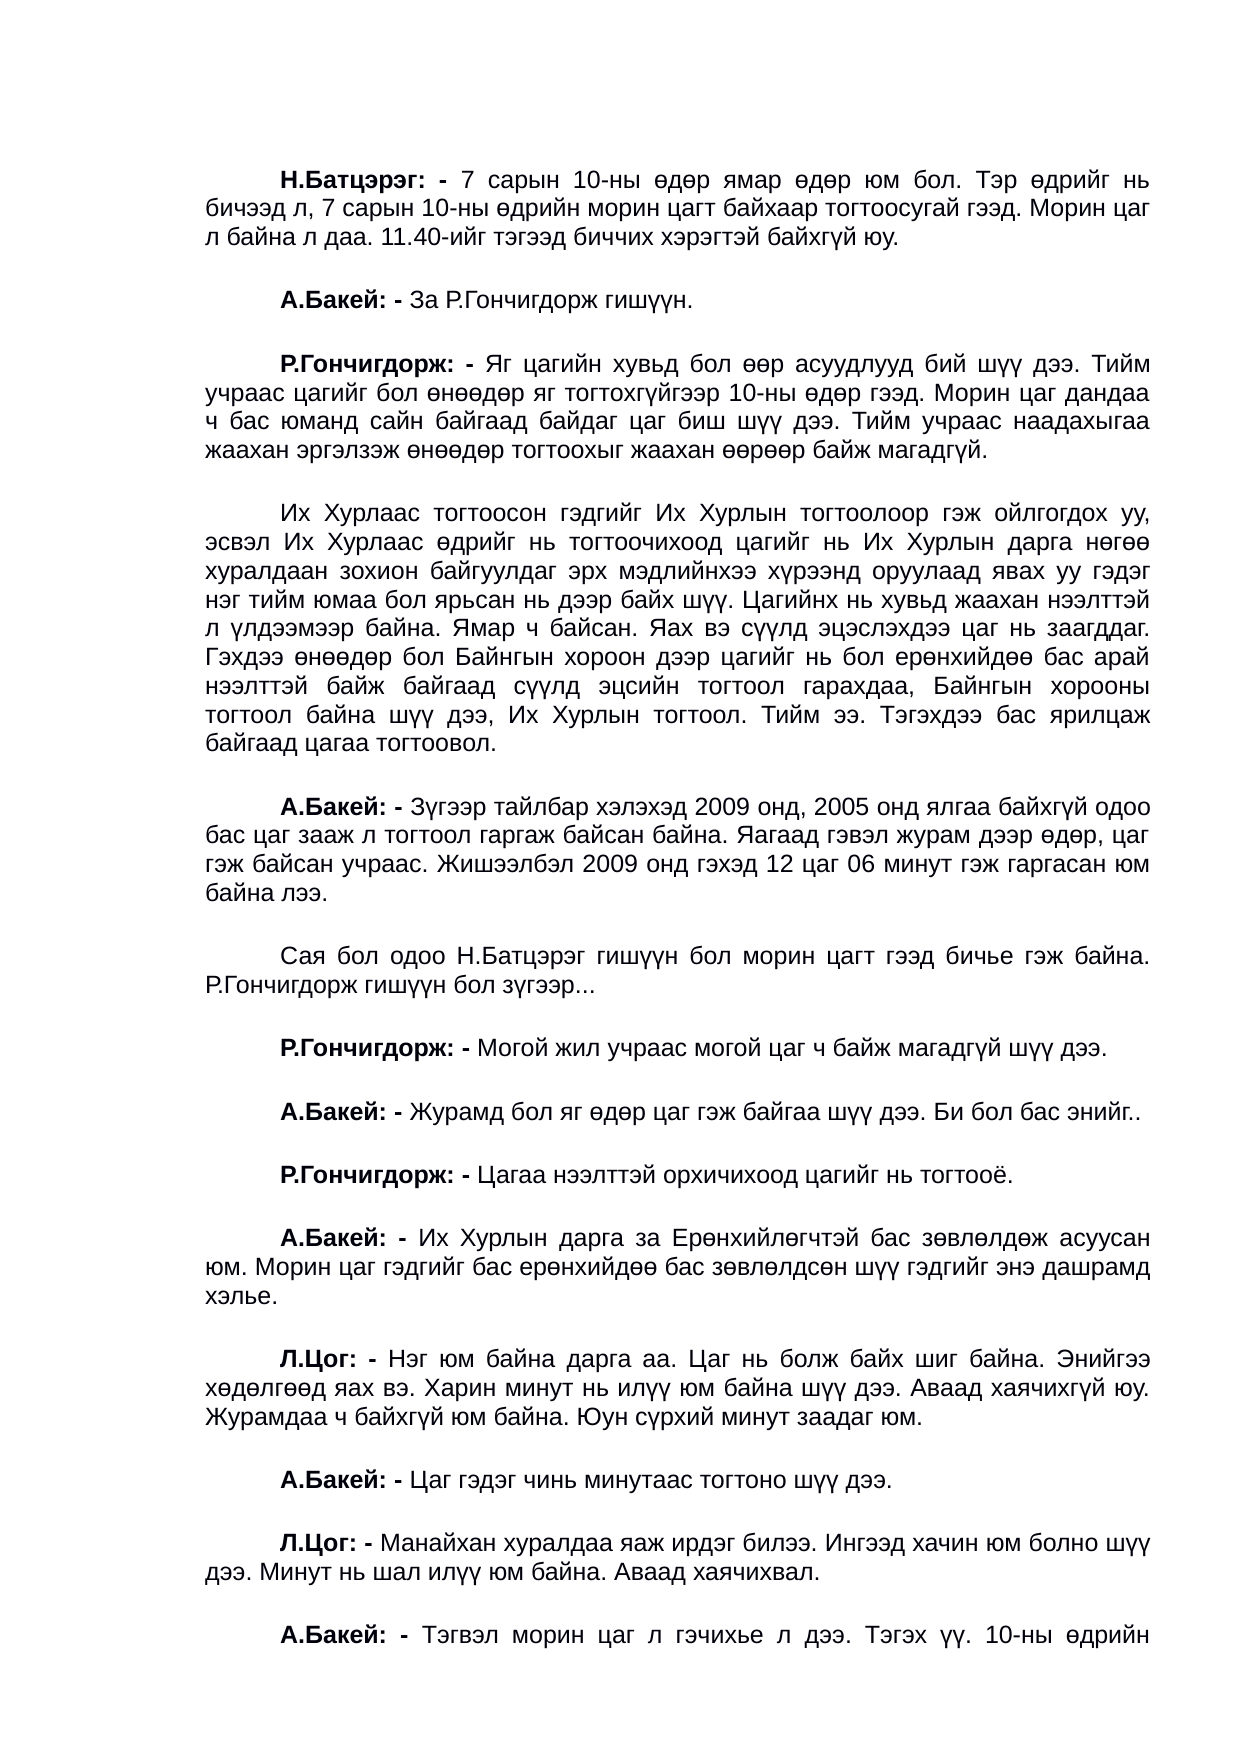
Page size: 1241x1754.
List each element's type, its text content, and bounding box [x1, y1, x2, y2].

text А.Бакей: - Журамд бол яг өдөр цаг гэж байгаа шүү дээ. Би бол бас энийг.. [205, 1097, 1151, 1125]
text Их Хурлаас тогтоосон гэдгийг Их Хурлын тогтоолоор гэж ойлгогдох уу, эсвэл Их Хурлаас өдрийг нь тогтоочихоод цагийг нь Их Хурлын дарга нөгөө хуралдаан зохион байгуулдаг эрх мэдлийнхээ хүрээнд оруулаад явах уу гэдэг нэг тийм юмаа бол ярьсан нь дээр байх шүү. Цагийнх нь хувьд жаахан нээлттэй л үлдээмээр байна. Ямар ч байсан. Яах вэ сүүлд эцэслэхдээ цаг нь заагддаг. Гэхдээ өнөөдөр бол Байнгын хороон дээр цагийг нь бол ерөнхийдөө бас арай нээлттэй байж байгаад сүүлд эцсийн тогтоол гарахдаа, Байнгын хорооны тогтоол байна шүү дээ, Их Хурлын тогтоол. Тийм ээ. Тэгэхдээ бас ярилцаж байгаад цагаа тогтоовол. [205, 498, 1151, 757]
text Л.Цог: - Нэг юм байна дарга аа. Цаг нь болж байх шиг байна. Энийгээ хөдөлгөөд яах вэ. Харин минут нь илүү юм байна шүү дээ. Аваад хаячихгүй юу. Журамдаа ч байхгүй юм байна. Юун сүрхий минут заадаг юм. [205, 1344, 1151, 1430]
text Сая бол одоо Н.Батцэрэг гишүүн бол морин цагт гээд бичье гэж байна. Р.Гончигдорж гишүүн бол зүгээр... [205, 941, 1151, 999]
text Н.Батцэрэг: - 7 сарын 10-ны өдөр ямар өдөр юм бол. Тэр өдрийг нь бичээд л, 7 сарын 10-ны өдрийн морин цагт байхаар тогтоосугай гээд. Морин цаг л байна л даа. 11.40-ийг тэгээд биччих хэрэгтэй байхгүй юу. [205, 164, 1151, 251]
text Р.Гончигдорж: - Могой жил учраас могой цаг ч байж магадгүй шүү дээ. [205, 1033, 1151, 1062]
text Р.Гончигдорж: - Яг цагийн хувьд бол өөр асуудлууд бий шүү дээ. Тийм учраас цагийг бол өнөөдөр яг тогтохгүйгээр 10-ны өдөр гээд. Морин цаг дандаа ч бас юманд сайн байгаад байдаг цаг биш шүү дээ. Тийм учраас наадахыгаа жаахан эргэлзэж өнөөдөр тогтоохыг жаахан өөрөөр байж магадгүй. [205, 349, 1151, 464]
text А.Бакей: - Цаг гэдэг чинь минутаас тогтоно шүү дээ. [205, 1465, 1151, 1494]
text Р.Гончигдорж: - Цагаа нээлттэй орхичихоод цагийг нь тогтооё. [205, 1160, 1151, 1189]
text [205, 1620, 1151, 1649]
text А.Бакей: - За Р.Гончигдорж гишүүн. [205, 285, 1151, 314]
text А.Бакей: - Их Хурлын дарга за Ерөнхийлөгчтэй бас зөвлөлдөж асуусан юм. Морин цаг гэдгийг бас ерөнхийдөө бас зөвлөлдсөн шүү гэдгийг энэ дашрамд хэлье. [205, 1223, 1151, 1309]
text А.Бакей: - Зүгээр тайлбар хэлэхэд 2009 онд, 2005 онд ялгаа байхгүй одоо бас цаг зааж л тогтоол гаргаж байсан байна. Яагаад гэвэл журам дээр өдөр, цаг гэж байсан учраас. Жишээлбэл 2009 онд гэхэд 12 цаг 06 минут гэж гаргасан юм байна лээ. [205, 792, 1151, 907]
text Л.Цог: - Манайхан хуралдаа яаж ирдэг билээ. Ингээд хачин юм болно шүү дээ. Минут нь шал илүү юм байна. Аваад хаячихвал. [205, 1528, 1151, 1586]
